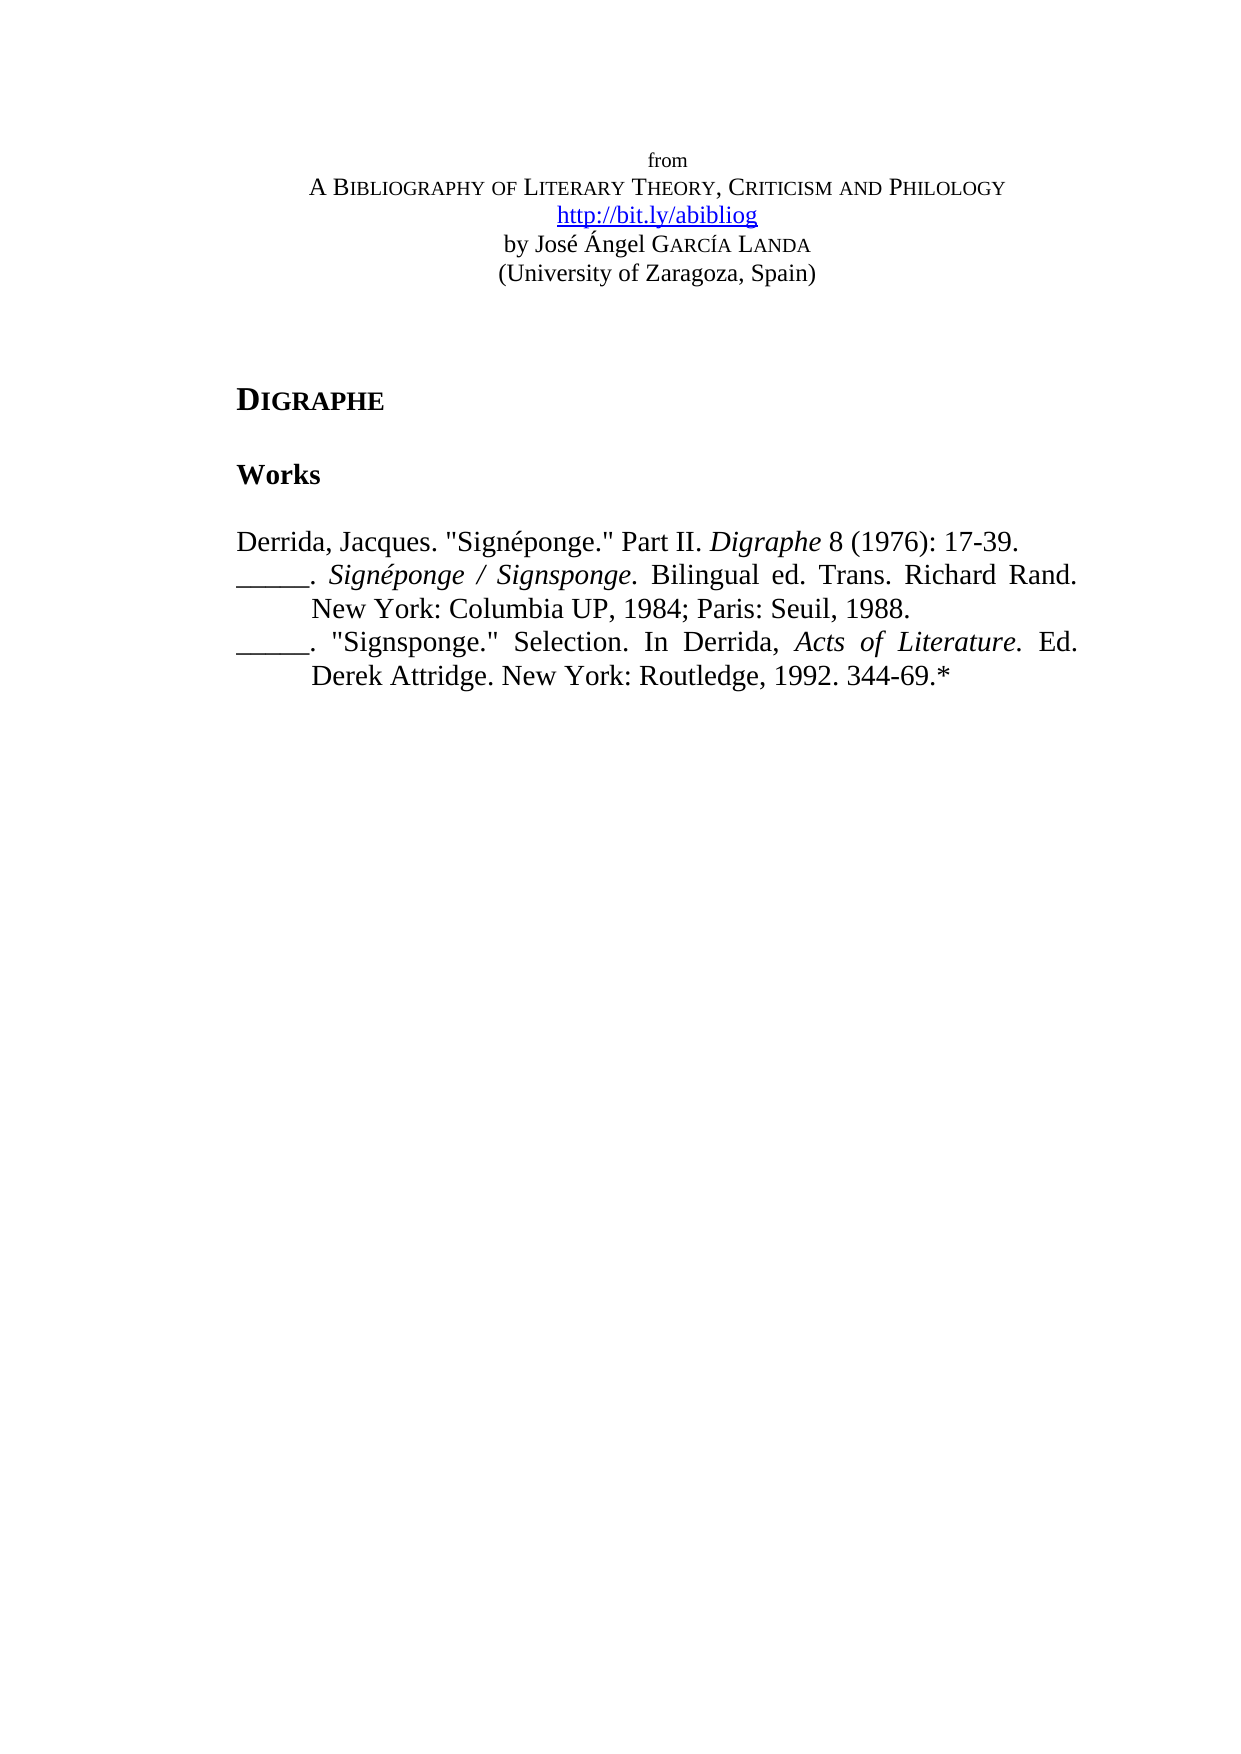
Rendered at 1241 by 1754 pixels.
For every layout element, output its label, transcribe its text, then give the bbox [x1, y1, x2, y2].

text A Bibliography of Literary Theory, Criticism and Philology [236, 172, 1078, 200]
text Works [236, 457, 1078, 490]
text _____. Signéponge / Signsponge. Bilingual ed. Trans. Richard Rand. New York: Columbia UP, 1984; Paris: Seuil, 1988. [236, 557, 1078, 624]
text (University of Zaragoza, Spain) [236, 258, 1078, 287]
text from [236, 148, 1078, 172]
text _____. "Signsponge." Selection. In Derrida, Acts of Literature. Ed. Derek Attridge. New York: Routledge, 1992. 344-69.* [236, 624, 1078, 692]
text http://bit.ly/abibliog [236, 200, 1078, 229]
text Derrida, Jacques. "Signéponge." Part II. Digraphe 8 (1976): 17-39. [236, 524, 1078, 557]
subtitle Digraphe [236, 379, 1078, 417]
text by José Ángel García Landa [236, 229, 1078, 258]
